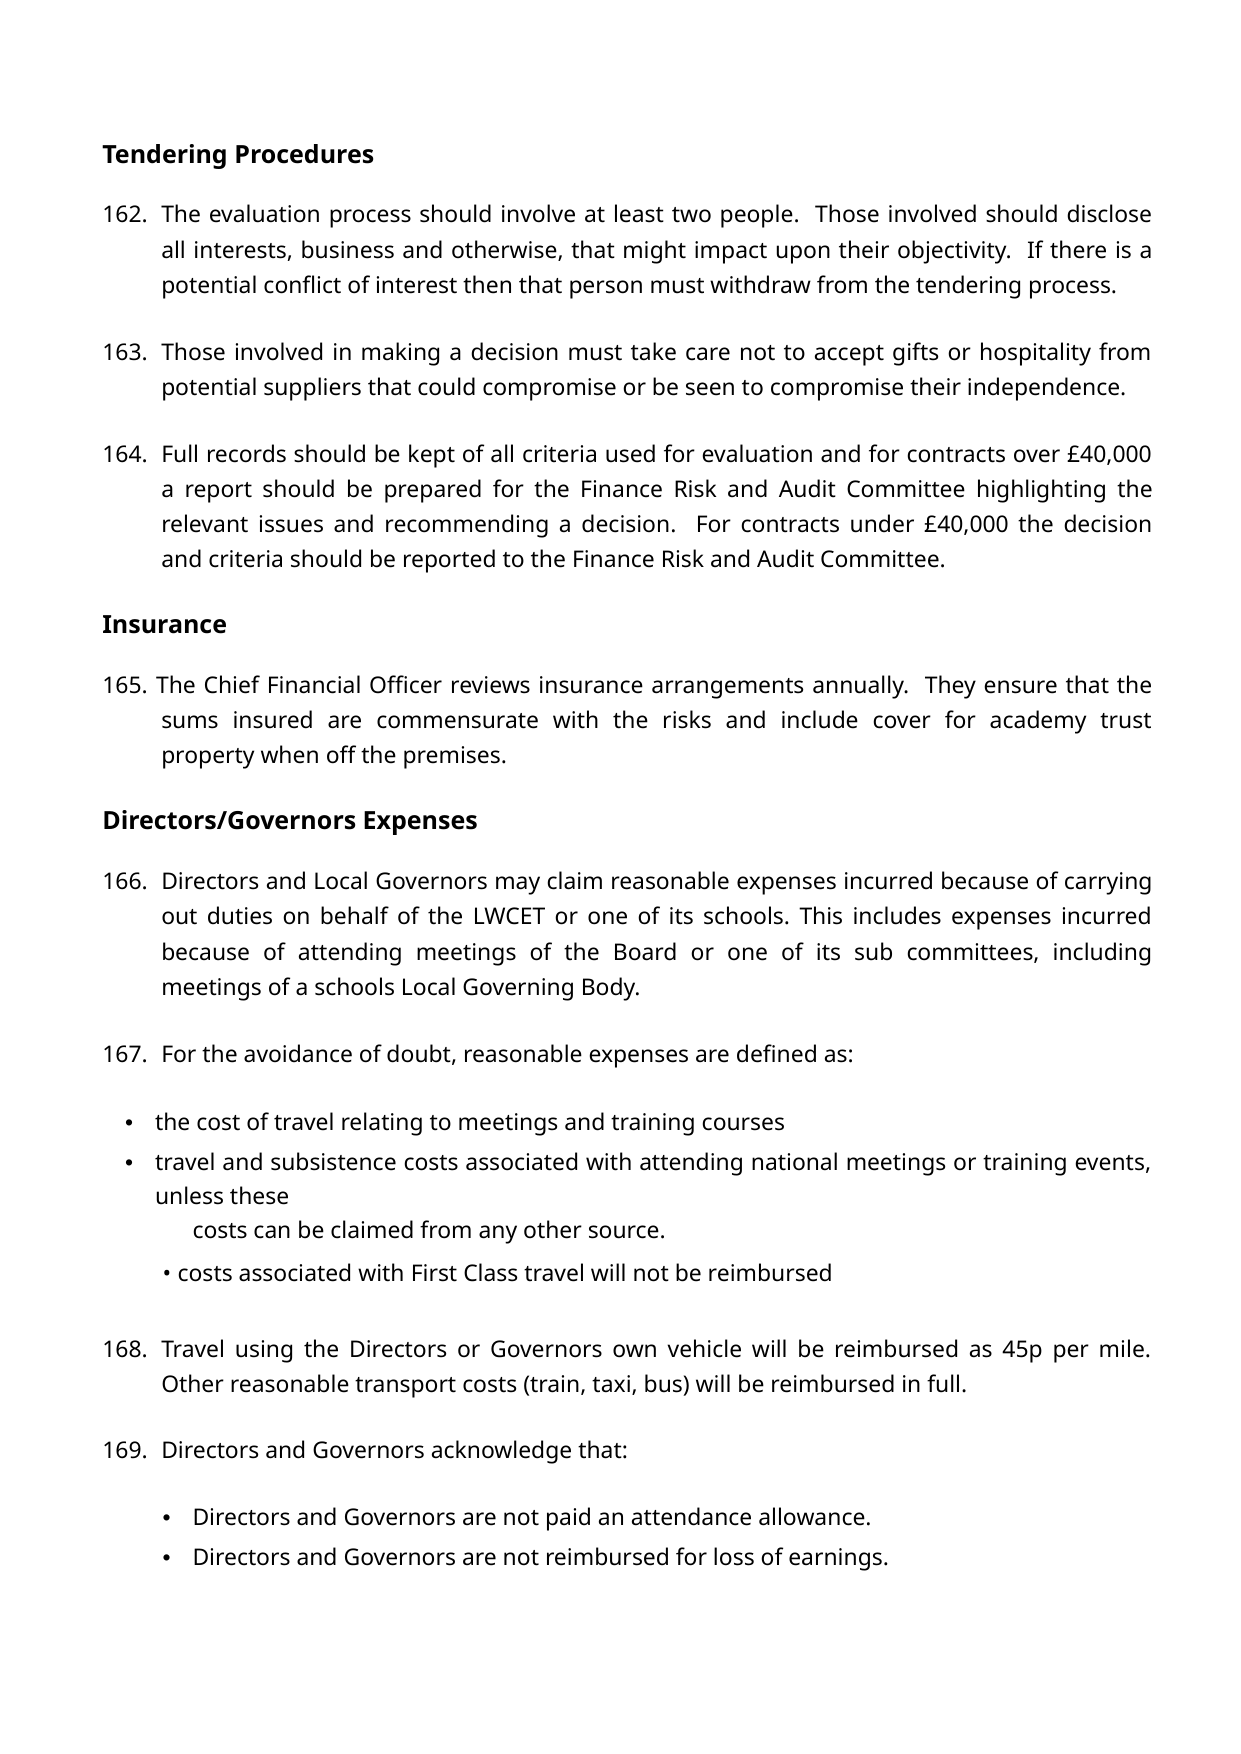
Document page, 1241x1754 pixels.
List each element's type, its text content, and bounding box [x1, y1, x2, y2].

list Directors and Governors are not paid an attendance allowance. [162, 1501, 1153, 1532]
list travel and subsistence costs associated with attending national meetings or training events, unless these [125, 1146, 1153, 1211]
subtitle Directors/Governors Expenses [102, 803, 1153, 837]
subtitle Tendering Procedures [102, 136, 1153, 170]
subtitle Insurance [102, 607, 1153, 641]
list Travel using the Directors or Governors own vehicle will be reimbursed as 45p per mile. Other reasonable transport costs (train, taxi, bus) will be reimbursed in full. [102, 1333, 1153, 1399]
list The evaluation process should involve at least two people. Those involved should disclose all interests, business and otherwise, that might impact upon their objectivity. If there is a potential conflict of interest then that person must withdraw from the tendering process. [102, 198, 1153, 300]
list Directors and Local Governors may claim reasonable expenses incurred because of carrying out duties on behalf of the LWCET or one of its schools. This includes expenses incurred because of attending meetings of the Board or one of its sub committees, including meetings of a schools Local Governing Body. [102, 865, 1153, 1002]
list Full records should be kept of all criteria used for evaluation and for contracts over £40,000 a report should be prepared for the Finance Risk and Audit Committee highlighting the relevant issues and recommending a decision. For contracts under £40,000 the decision and criteria should be reported to the Finance Risk and Audit Committee. [102, 437, 1153, 575]
text 165. The Chief Financial Officer reviews insurance arrangements annually. They ensure that the sums insured are commensurate with the risks and include cover for academy trust property when off the premises. [102, 669, 1153, 771]
list Those involved in making a decision must take care not to accept gifts or hospitality from potential suppliers that could compromise or be seen to compromise their independence. [102, 336, 1153, 402]
list For the avoidance of doubt, reasonable expenses are defined as: [102, 1037, 1153, 1069]
list Directors and Governors acknowledge that: [102, 1434, 1153, 1466]
subtitle • costs associated with First Class travel will not be reimbursed [162, 1257, 1153, 1288]
list the cost of travel relating to meetings and training courses [125, 1106, 1153, 1137]
text costs can be claimed from any other source. [192, 1213, 1153, 1245]
list Directors and Governors are not reimbursed for loss of earnings. [162, 1541, 1153, 1572]
